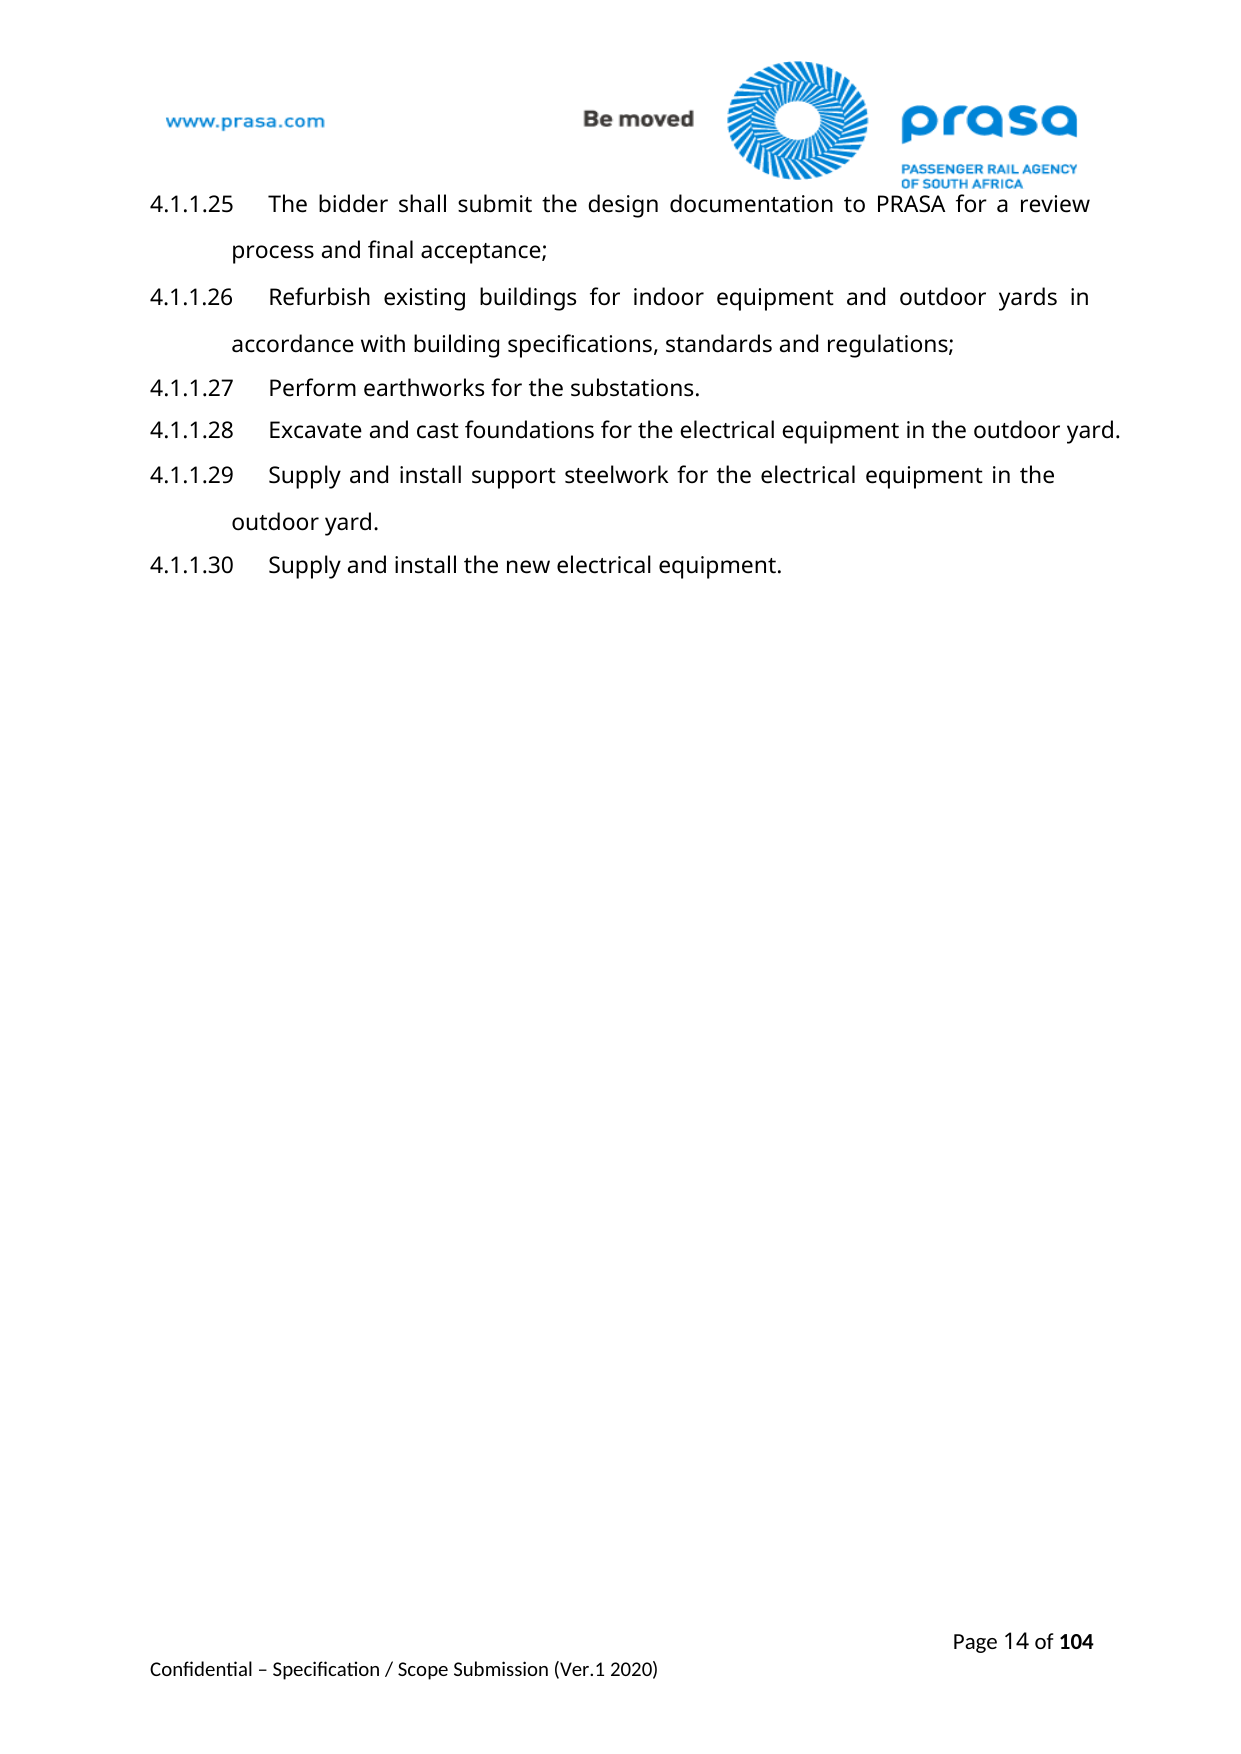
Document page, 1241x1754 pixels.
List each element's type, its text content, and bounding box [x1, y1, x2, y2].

list Perform earthworks for the substations. [150, 375, 1219, 401]
list Refurbish existing buildings for indoor equipment and outdoor yards in accordance with building specifications, standards and regulations; [150, 281, 1090, 359]
picture [165, 61, 1078, 187]
list Supply and install the new electrical equipment. [150, 553, 1219, 579]
list Excavate and cast foundations for the electrical equipment in the outdoor yard. [150, 414, 1219, 446]
list Supply and install support steelwork for the electrical equipment in the outdoor yard. [150, 459, 1090, 537]
list The bidder shall submit the design documentation to PRASA for a review process and final acceptance; [150, 187, 1090, 266]
